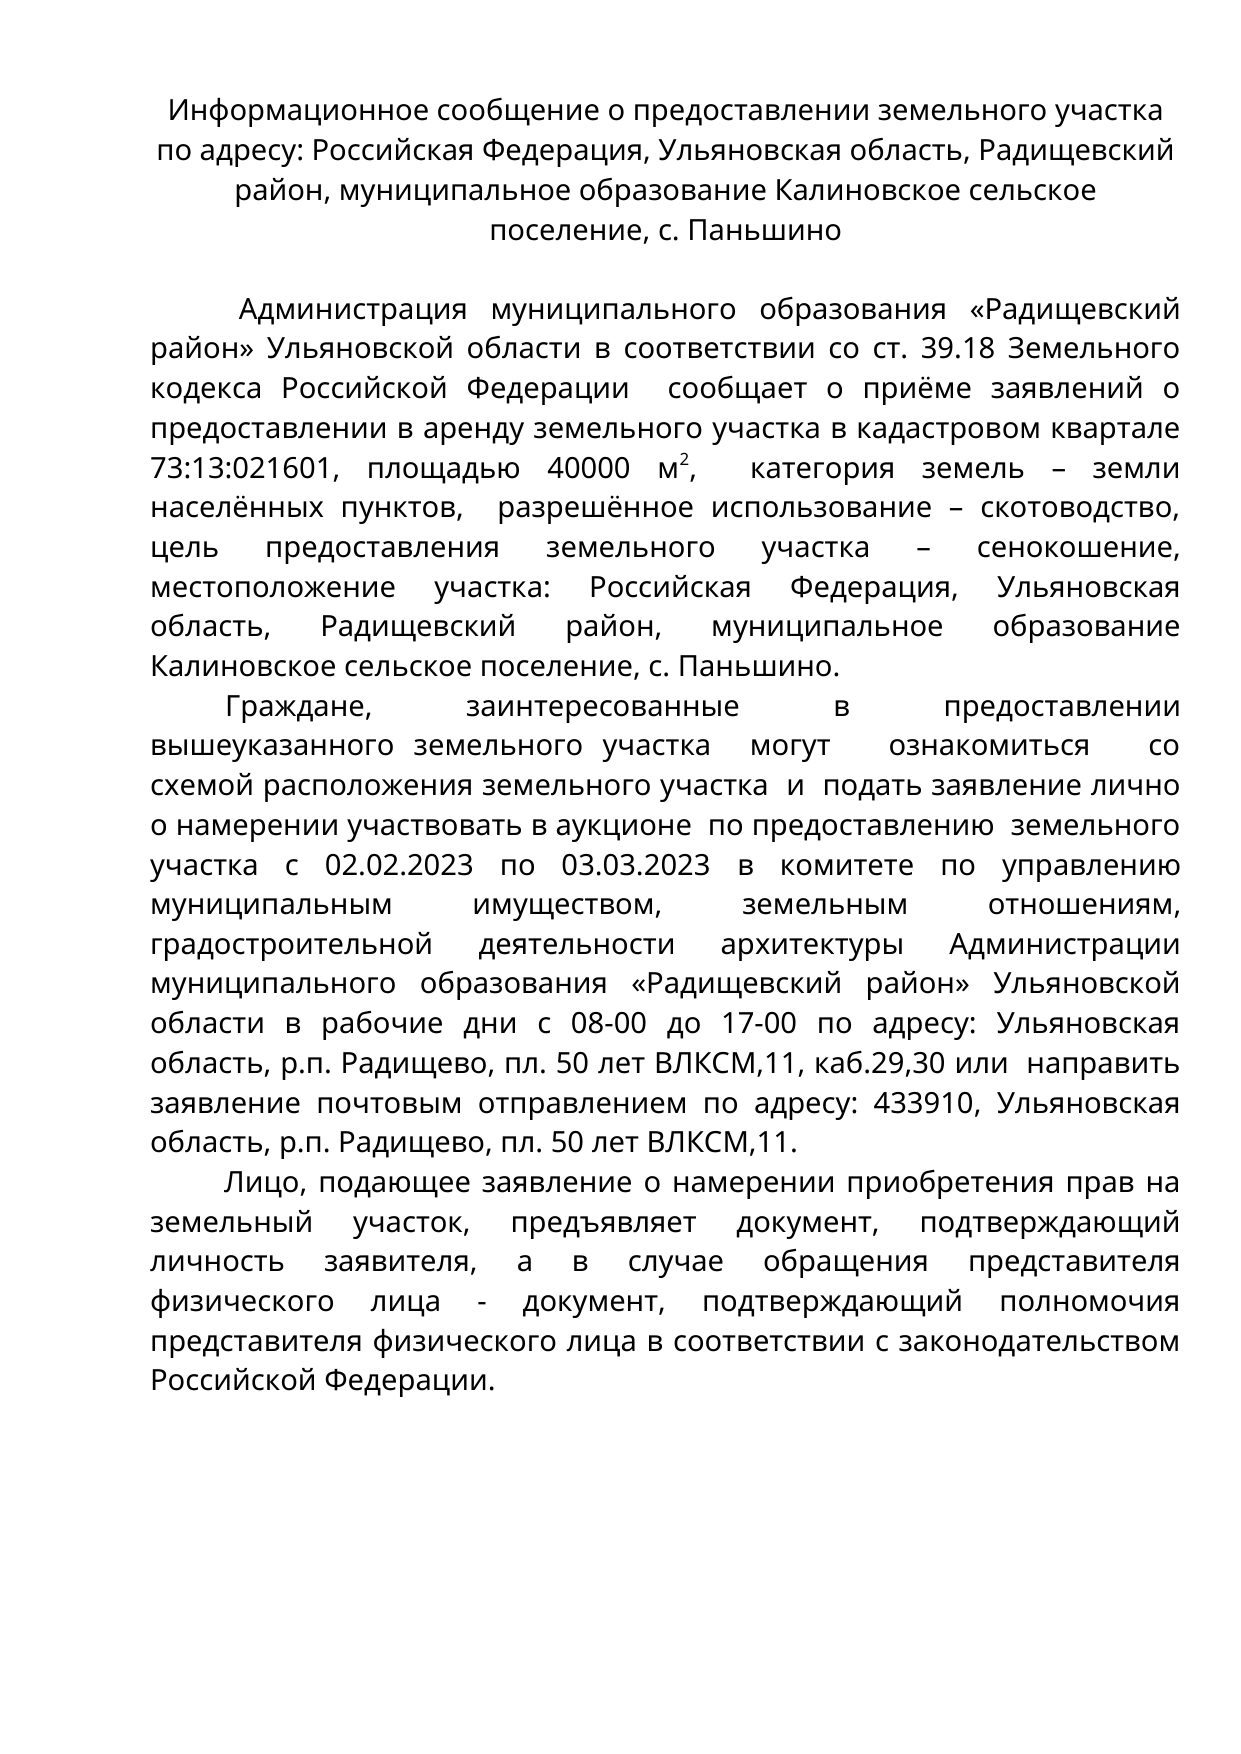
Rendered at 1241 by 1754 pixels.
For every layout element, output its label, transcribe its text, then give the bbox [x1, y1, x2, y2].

text Граждане, заинтересованные в предоставлении вышеуказанного земельного участка могут ознакомиться со схемой расположения земельного участка и подать заявление лично о намерении участвовать в аукционе по предоставлению земельного участка с 02.02.2023 по 03.03.2023 в комитете по управлению муниципальным имуществом, земельным отношениям, градостроительной деятельности архитектуры Администрации муниципального образования «Радищевский район» Ульяновской области в рабочие дни с 08-00 до 17-00 по адресу: Ульяновская область, р.п. Радищево, пл. 50 лет ВЛКСМ,11, каб.29,30 или направить заявление почтовым отправлением по адресу: 433910, Ульяновская область, р.п. Радищево, пл. 50 лет ВЛКСМ,11. [150, 685, 1181, 1161]
text Лицо, подающее заявление о намерении приобретения прав на земельный участок, предъявляет документ, подтверждающий личность заявителя, а в случае обращения представителя физического лица - документ, подтверждающий полномочия представителя физического лица в соответствии с законодательством Российской Федерации. [150, 1161, 1181, 1399]
text Администрация муниципального образования «Радищевский район» Ульяновской области в соответствии со ст. 39.18 Земельного кодекса Российской Федерации сообщает о приёме заявлений о предоставлении в аренду земельного участка в кадастровом квартале 73:13:021601, площадью 40000 м2, категория земель – земли населённых пунктов, разрешённое использование – скотоводство, цель предоставления земельного участка – сенокошение, местоположение участка: Российская Федерация, Ульяновская область, Радищевский район, муниципальное образование Калиновское сельское поселение, с. Паньшино. [150, 288, 1181, 685]
text Информационное сообщение о предоставлении земельного участка по адресу: Российская Федерация, Ульяновская область, Радищевский район, муниципальное образование Калиновское сельское поселение, с. Паньшино [150, 90, 1181, 248]
